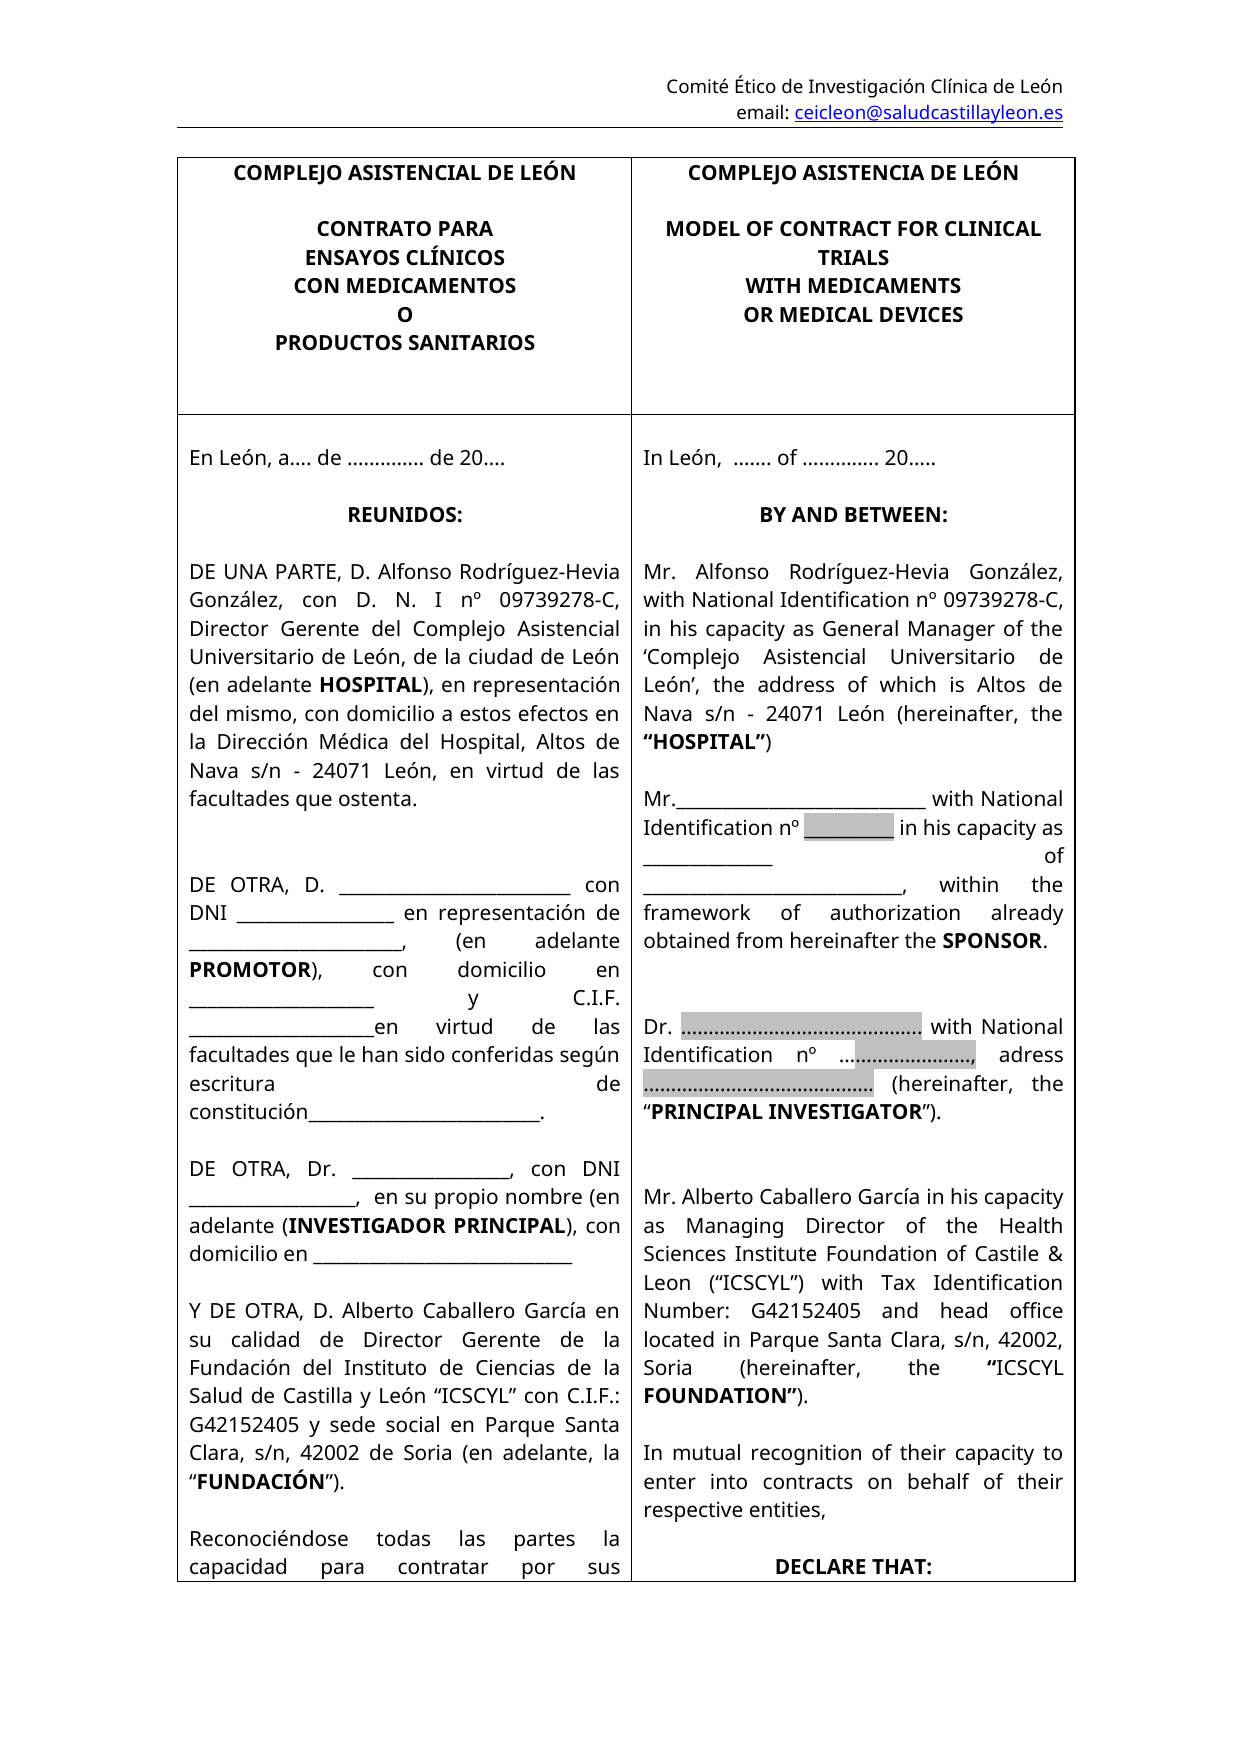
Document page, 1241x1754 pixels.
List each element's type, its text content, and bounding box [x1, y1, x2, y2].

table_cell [632, 415, 1074, 1581]
table_header COMPLEJO ASISTENCIA DE LEÓN MODEL OF CONTRACT FOR CLINICAL TRIALS WITH MEDICAMENTS OR MEDICAL DEVICES [632, 158, 1074, 414]
table_header COMPLEJO ASISTENCIAL DE LEÓN CONTRATO PARA ENSAYOS CLÍNICOS CON MEDICAMENTOS O PRODUCTOS SANITARIOS [178, 158, 631, 414]
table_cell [178, 415, 631, 1581]
